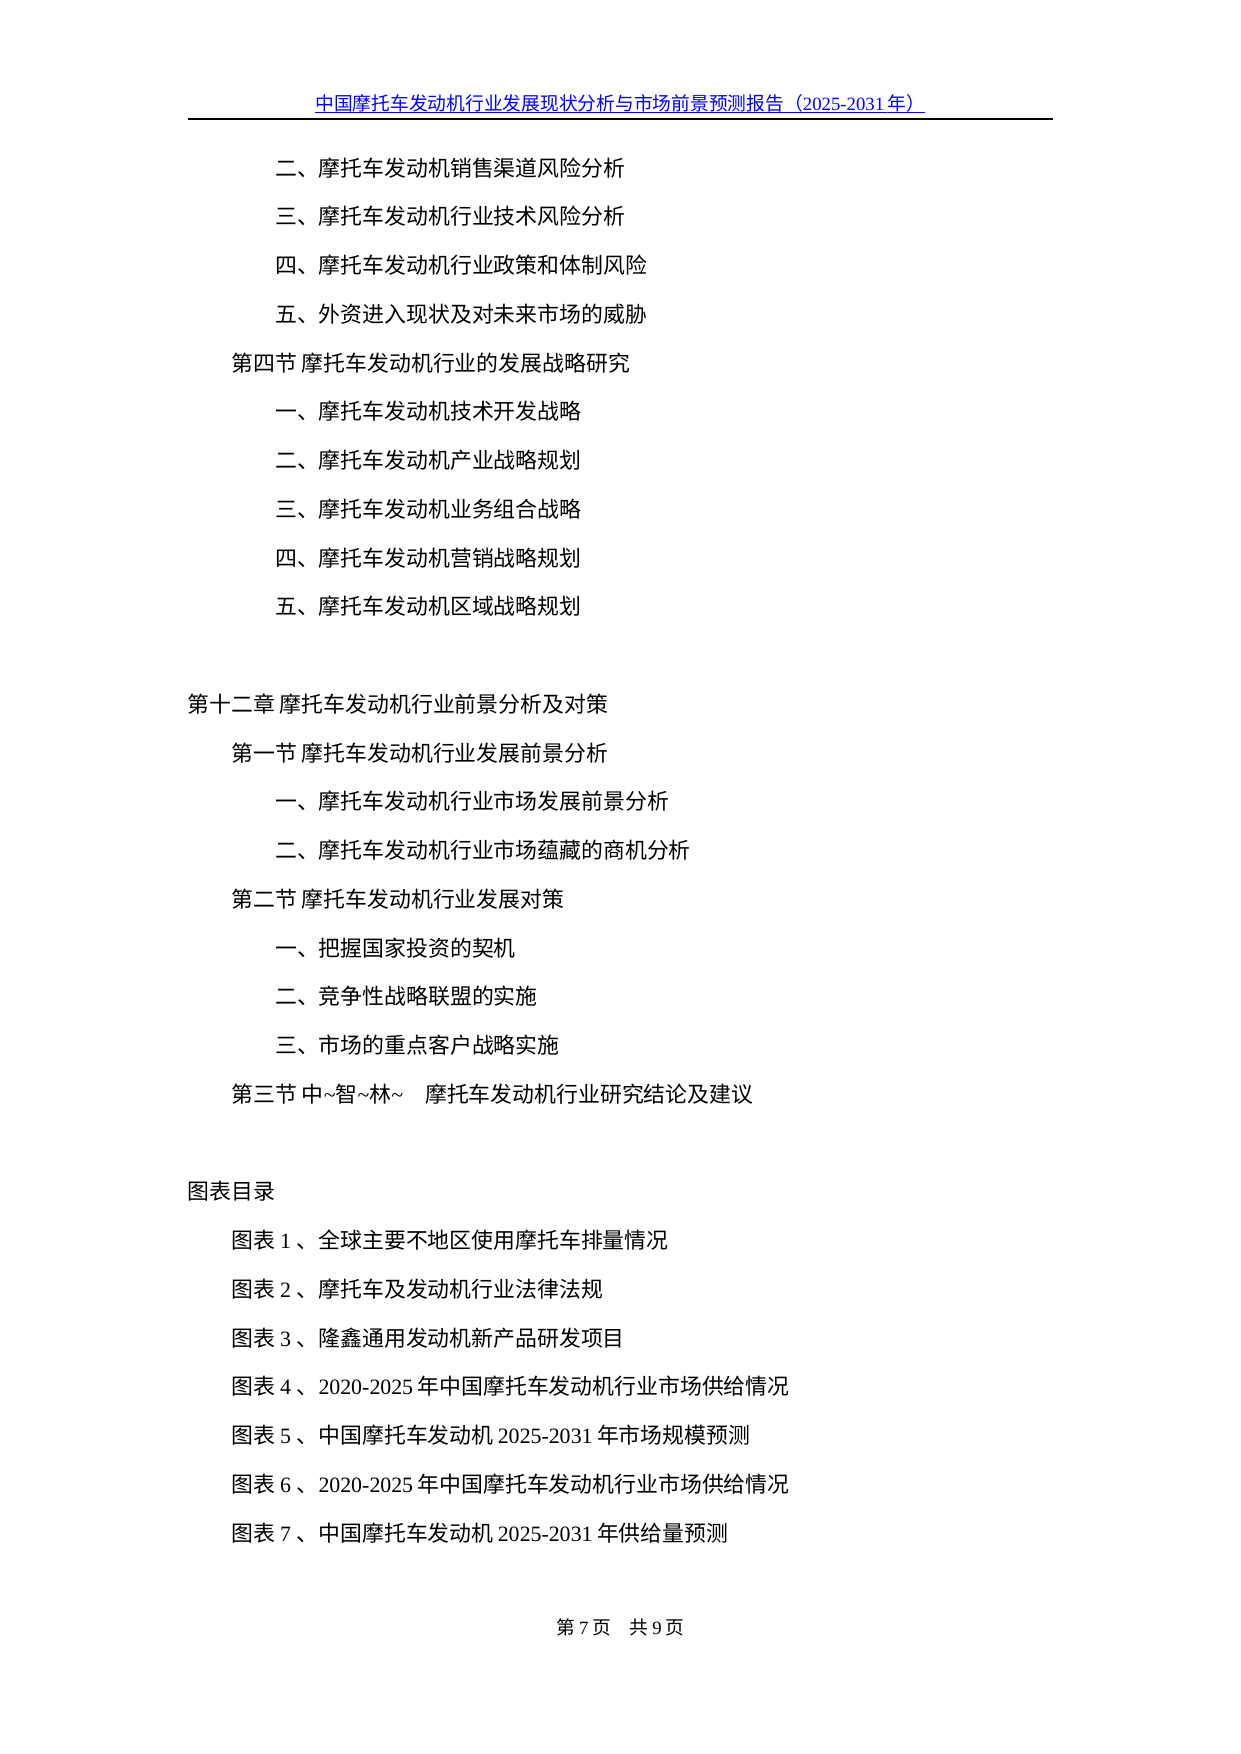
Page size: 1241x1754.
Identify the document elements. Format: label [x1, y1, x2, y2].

text [187, 150, 1053, 1548]
